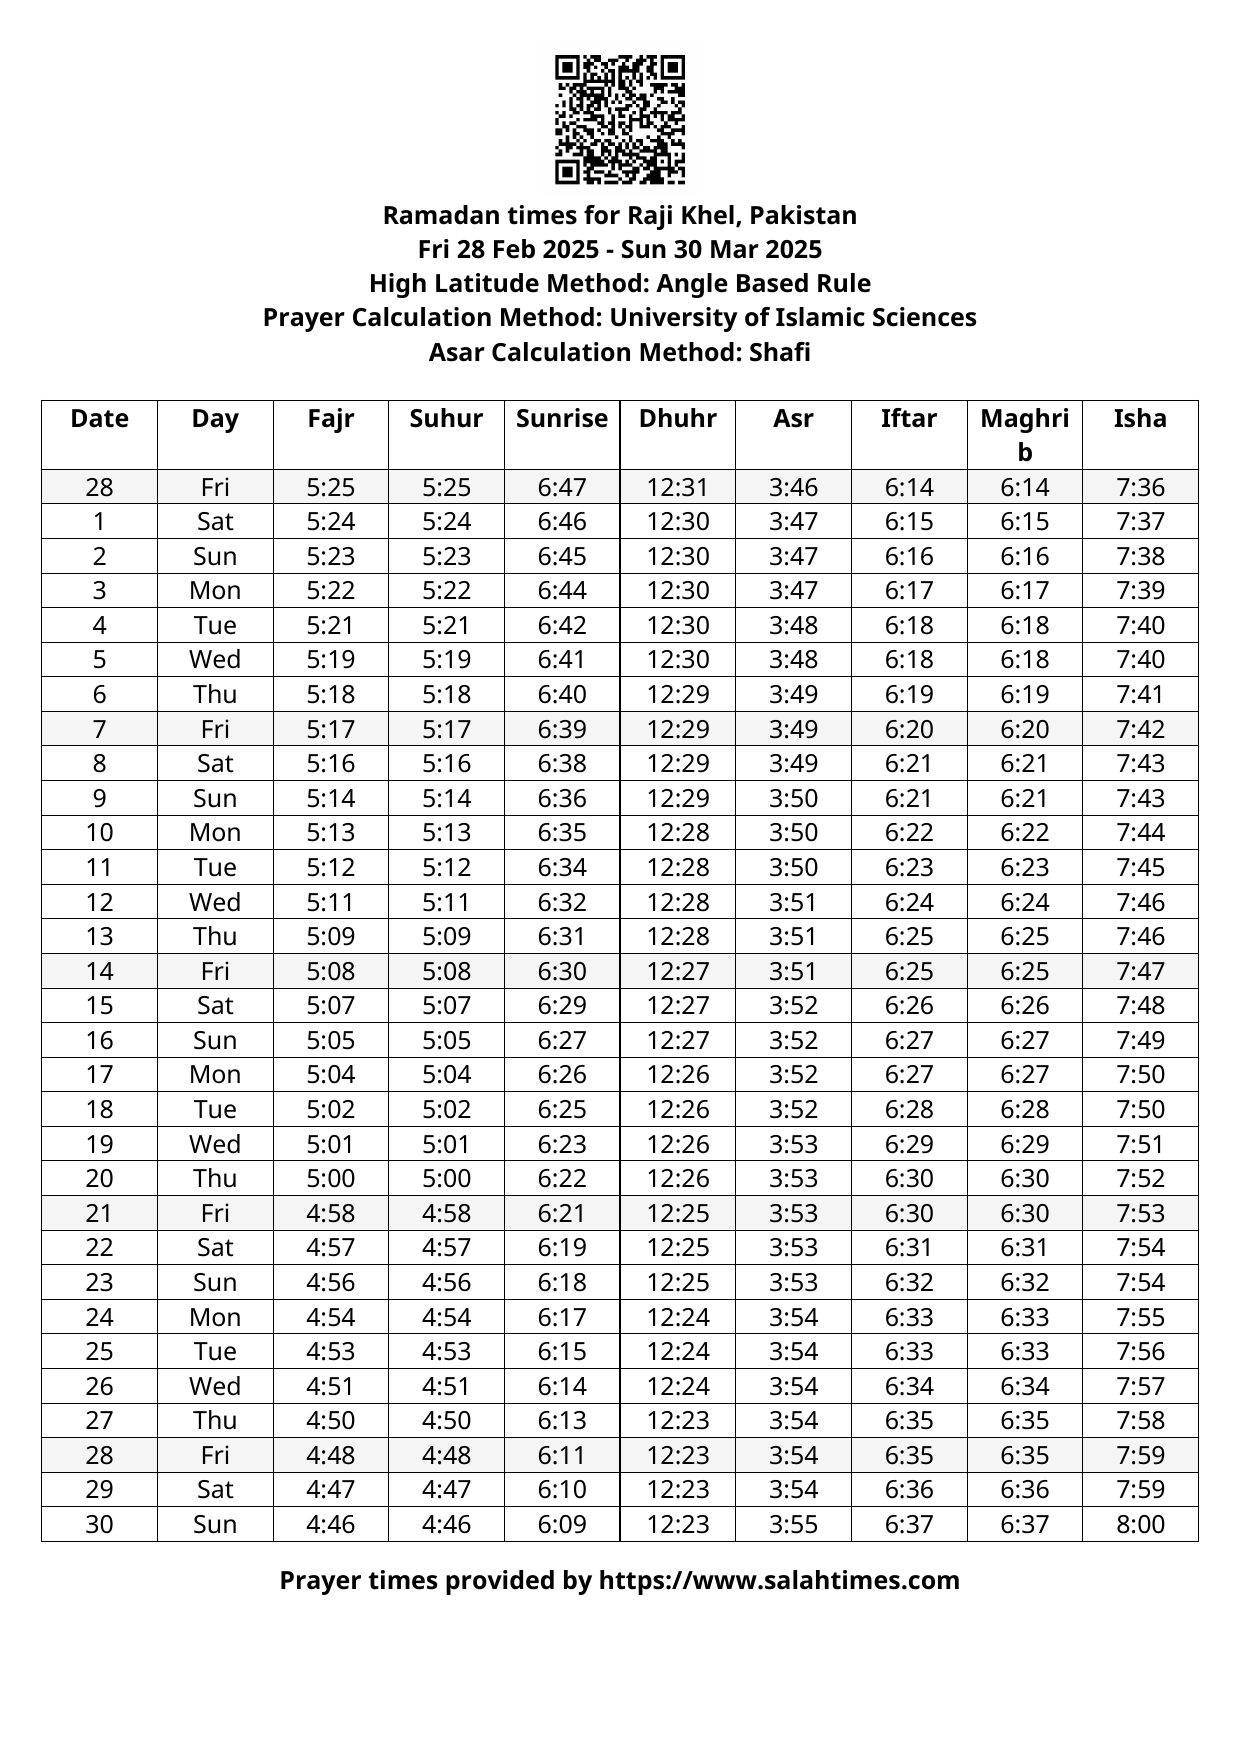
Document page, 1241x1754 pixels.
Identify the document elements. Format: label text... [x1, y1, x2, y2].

table_cell 5:22 [274, 574, 388, 607]
table_cell 6:25 [505, 1092, 619, 1126]
table_cell 6:34 [505, 850, 619, 884]
table_cell 6:30 [852, 1161, 967, 1195]
table_header Suhur [389, 401, 504, 469]
table_cell 7:38 [1083, 539, 1198, 572]
table_cell 4:46 [389, 1507, 504, 1541]
table_cell 6:26 [852, 989, 967, 1022]
table_cell 7:59 [1083, 1438, 1198, 1472]
table_cell 6:23 [968, 850, 1082, 884]
table_cell Sat [158, 989, 273, 1022]
table_cell 12:26 [621, 1161, 735, 1195]
table_cell 7:59 [1083, 1473, 1198, 1506]
table_cell 6:30 [852, 1196, 967, 1229]
table_cell 6:35 [968, 1438, 1082, 1472]
table_cell 3:53 [736, 1231, 851, 1264]
table_cell Fri [158, 470, 273, 503]
table_cell 6:14 [852, 470, 967, 503]
table_cell 3:47 [736, 574, 851, 607]
table_cell Wed [158, 1127, 273, 1160]
table_cell 7:51 [1083, 1127, 1198, 1160]
table_cell 12:24 [621, 1369, 735, 1402]
table_cell 7:43 [1083, 781, 1198, 814]
table_cell 3:49 [736, 746, 851, 780]
table_cell 5:02 [274, 1092, 388, 1126]
table_cell 7:44 [1083, 816, 1198, 849]
table_cell 6:33 [852, 1300, 967, 1333]
table_cell 6:17 [505, 1300, 619, 1333]
table_cell 3:48 [736, 608, 851, 642]
table_cell 3:46 [736, 470, 851, 503]
table_cell 12:23 [621, 1438, 735, 1472]
table_cell 6:18 [852, 608, 967, 642]
table_cell 6:25 [852, 954, 967, 987]
table_cell Tue [158, 1092, 273, 1126]
table_cell 5:17 [389, 712, 504, 745]
table_cell 5:07 [389, 989, 504, 1022]
table_cell 8 [42, 746, 157, 780]
table_cell 6:33 [852, 1334, 967, 1368]
table_cell 5:00 [274, 1161, 388, 1195]
table_cell 3:54 [736, 1438, 851, 1472]
table_cell Sun [158, 781, 273, 814]
table_cell 29 [42, 1473, 157, 1506]
table_cell 5:21 [389, 608, 504, 642]
table_cell 6:20 [852, 712, 967, 745]
table_cell 6:27 [852, 1023, 967, 1057]
table_cell Fri [158, 712, 273, 745]
table_cell 6:26 [968, 989, 1082, 1022]
table_cell 6:21 [852, 781, 967, 814]
table_cell 7:55 [1083, 1300, 1198, 1333]
table_cell 3:53 [736, 1196, 851, 1229]
table_cell 21 [42, 1196, 157, 1229]
table_cell 4:51 [274, 1369, 388, 1402]
table_cell 15 [42, 989, 157, 1022]
table_cell 2 [42, 539, 157, 572]
table_cell 12:31 [621, 470, 735, 503]
table_cell 6:21 [505, 1196, 619, 1229]
table_header Sunrise [505, 401, 619, 469]
table_cell 6:18 [505, 1265, 619, 1299]
table_cell 6:15 [968, 504, 1082, 538]
table_cell 6:37 [852, 1507, 967, 1541]
table_cell 14 [42, 954, 157, 987]
table_cell 6:10 [505, 1473, 619, 1506]
table_cell 6:16 [968, 539, 1082, 572]
table_cell 6:36 [852, 1473, 967, 1506]
table_cell 28 [42, 1438, 157, 1472]
table_cell 12:29 [621, 712, 735, 745]
table_cell 7:50 [1083, 1092, 1198, 1126]
table_cell 5:16 [274, 746, 388, 780]
table_cell 7:47 [1083, 954, 1198, 987]
table_cell 6:47 [505, 470, 619, 503]
table_header Fajr [274, 401, 388, 469]
table_cell 16 [42, 1023, 157, 1057]
table_cell 3:54 [736, 1473, 851, 1506]
table_cell 5:13 [274, 816, 388, 849]
table_cell 17 [42, 1058, 157, 1091]
table_cell 28 [42, 470, 157, 503]
table_cell 5:14 [274, 781, 388, 814]
table_cell 5:04 [389, 1058, 504, 1091]
table_cell 4:53 [389, 1334, 504, 1368]
table_cell 6:20 [968, 712, 1082, 745]
table_cell 12:29 [621, 746, 735, 780]
table_cell 4:57 [274, 1231, 388, 1264]
table_cell 6:31 [968, 1231, 1082, 1264]
table_cell 7 [42, 712, 157, 745]
table_cell 7:54 [1083, 1231, 1198, 1264]
table_cell 5:24 [274, 504, 388, 538]
table_cell 4:47 [274, 1473, 388, 1506]
table_cell 6:29 [505, 989, 619, 1022]
table_cell 5:02 [389, 1092, 504, 1126]
table_cell 6:26 [505, 1058, 619, 1091]
table_cell 6:34 [852, 1369, 967, 1402]
table_cell 12:23 [621, 1404, 735, 1437]
text Fri 28 Feb 2025 - Sun 30 Mar 2025 [42, 232, 1198, 266]
table_cell 5:09 [274, 919, 388, 953]
table_cell 12:24 [621, 1300, 735, 1333]
table_cell 3:51 [736, 885, 851, 918]
table_cell Mon [158, 1300, 273, 1333]
table_cell 7:49 [1083, 1023, 1198, 1057]
table_cell 3:49 [736, 677, 851, 711]
table_cell 7:40 [1083, 643, 1198, 676]
table_cell 4:47 [389, 1473, 504, 1506]
table_cell 4:50 [389, 1404, 504, 1437]
table_cell 6:32 [852, 1265, 967, 1299]
table_cell 12:30 [621, 608, 735, 642]
table_cell 5:14 [389, 781, 504, 814]
table_cell 6:31 [852, 1231, 967, 1264]
table_cell 5:11 [274, 885, 388, 918]
table_cell Tue [158, 1334, 273, 1368]
table_cell 5:24 [389, 504, 504, 538]
table_cell 7:43 [1083, 746, 1198, 780]
table_cell 6:44 [505, 574, 619, 607]
table_cell 5:13 [389, 816, 504, 849]
table_cell 6:36 [968, 1473, 1082, 1506]
table_cell 4:57 [389, 1231, 504, 1264]
table_cell 4 [42, 608, 157, 642]
table_cell 3:54 [736, 1334, 851, 1368]
table_cell 6:19 [505, 1231, 619, 1264]
table_cell 4:51 [389, 1369, 504, 1402]
table_cell 12:25 [621, 1231, 735, 1264]
table_cell 5:05 [389, 1023, 504, 1057]
table_header Asr [736, 401, 851, 469]
table_cell 7:46 [1083, 919, 1198, 953]
table_cell 30 [42, 1507, 157, 1541]
table_cell 12:27 [621, 954, 735, 987]
table_cell 3:52 [736, 989, 851, 1022]
table_cell 6:21 [968, 746, 1082, 780]
table_cell 3:54 [736, 1404, 851, 1437]
table_cell Mon [158, 816, 273, 849]
table_cell 6:33 [968, 1300, 1082, 1333]
table_cell Thu [158, 919, 273, 953]
table_cell 6:27 [968, 1023, 1082, 1057]
table_cell Sun [158, 1265, 273, 1299]
table_cell 5:21 [274, 608, 388, 642]
table_cell 6:25 [968, 919, 1082, 953]
table_cell 6:28 [968, 1092, 1082, 1126]
table_cell 7:46 [1083, 885, 1198, 918]
table_cell 6:45 [505, 539, 619, 572]
table_cell Sun [158, 539, 273, 572]
table_cell 6 [42, 677, 157, 711]
picture [542, 41, 699, 198]
table_cell 5:04 [274, 1058, 388, 1091]
table_cell 6:19 [852, 677, 967, 711]
table_cell 6:35 [505, 816, 619, 849]
table_cell 6:14 [505, 1369, 619, 1402]
table_cell 6:35 [968, 1404, 1082, 1437]
table_cell 12:27 [621, 989, 735, 1022]
table_cell Fri [158, 954, 273, 987]
table_cell 12:25 [621, 1265, 735, 1299]
table_cell 12:29 [621, 677, 735, 711]
table_cell 6:18 [968, 608, 1082, 642]
table_cell 6:13 [505, 1404, 619, 1437]
table_cell 12:30 [621, 504, 735, 538]
table_cell 5:18 [274, 677, 388, 711]
table_cell 6:23 [852, 850, 967, 884]
table_cell 3:48 [736, 643, 851, 676]
table_cell 12:30 [621, 643, 735, 676]
table_cell 4:56 [274, 1265, 388, 1299]
table_cell 5:16 [389, 746, 504, 780]
table_cell Mon [158, 574, 273, 607]
table_cell 3:51 [736, 954, 851, 987]
table_cell 12:23 [621, 1507, 735, 1541]
table_cell 12:26 [621, 1127, 735, 1160]
table_cell 6:24 [852, 885, 967, 918]
table_cell 6:40 [505, 677, 619, 711]
table_cell 7:52 [1083, 1161, 1198, 1195]
table_cell 6:25 [852, 919, 967, 953]
table_cell 4:54 [389, 1300, 504, 1333]
table_cell 8:00 [1083, 1507, 1198, 1541]
table_cell 6:19 [968, 677, 1082, 711]
table_cell 6:46 [505, 504, 619, 538]
table_cell 6:21 [852, 746, 967, 780]
table_cell 12:28 [621, 850, 735, 884]
table_cell Fri [158, 1196, 273, 1229]
table_cell Thu [158, 677, 273, 711]
table_cell 12:30 [621, 539, 735, 572]
table_cell 1 [42, 504, 157, 538]
table_cell 5 [42, 643, 157, 676]
table_cell 5:01 [389, 1127, 504, 1160]
table_cell 7:45 [1083, 850, 1198, 884]
table_cell 6:23 [505, 1127, 619, 1160]
table_cell 3:52 [736, 1092, 851, 1126]
table_cell 5:09 [389, 919, 504, 953]
table_cell 7:42 [1083, 712, 1198, 745]
text Prayer times provided by https://www.salahtimes.com [42, 1563, 1198, 1597]
table_cell 7:54 [1083, 1265, 1198, 1299]
table_cell 7:40 [1083, 608, 1198, 642]
table_cell Sat [158, 1231, 273, 1264]
table_cell 5:17 [274, 712, 388, 745]
table_cell 19 [42, 1127, 157, 1160]
table_cell Thu [158, 1404, 273, 1437]
table_cell 6:28 [852, 1092, 967, 1126]
table_cell 5:07 [274, 989, 388, 1022]
table_cell 3 [42, 574, 157, 607]
table_cell 6:30 [505, 954, 619, 987]
table_cell Sat [158, 746, 273, 780]
table_header Date [42, 401, 157, 469]
table_cell 6:17 [852, 574, 967, 607]
table_cell Sun [158, 1023, 273, 1057]
table_cell 12:26 [621, 1058, 735, 1091]
table_cell 9 [42, 781, 157, 814]
table_cell 6:22 [968, 816, 1082, 849]
table_cell 4:54 [274, 1300, 388, 1333]
table_cell 13 [42, 919, 157, 953]
table_cell 3:47 [736, 504, 851, 538]
table_cell 5:22 [389, 574, 504, 607]
table_cell 6:29 [968, 1127, 1082, 1160]
table_cell 5:00 [389, 1161, 504, 1195]
table_cell Mon [158, 1058, 273, 1091]
table_cell 6:14 [968, 470, 1082, 503]
table_cell 6:39 [505, 712, 619, 745]
table_cell Tue [158, 608, 273, 642]
table_cell 6:16 [852, 539, 967, 572]
table_cell 12:25 [621, 1196, 735, 1229]
table_cell 3:53 [736, 1161, 851, 1195]
table_cell 12 [42, 885, 157, 918]
table_cell 7:57 [1083, 1369, 1198, 1402]
table_cell Sat [158, 1473, 273, 1506]
table_cell 6:30 [968, 1196, 1082, 1229]
table_cell Sun [158, 1507, 273, 1541]
table_cell 5:25 [389, 470, 504, 503]
table_cell 7:58 [1083, 1404, 1198, 1437]
table_cell 3:47 [736, 539, 851, 572]
table_cell 6:15 [852, 504, 967, 538]
table_cell 12:27 [621, 1023, 735, 1057]
table_cell 4:58 [274, 1196, 388, 1229]
table_cell 7:53 [1083, 1196, 1198, 1229]
table_cell 12:28 [621, 919, 735, 953]
table_cell 23 [42, 1265, 157, 1299]
table_cell 6:34 [968, 1369, 1082, 1402]
table_cell 12:30 [621, 574, 735, 607]
table_cell 24 [42, 1300, 157, 1333]
text Prayer Calculation Method: University of Islamic Sciences [42, 300, 1198, 334]
table_cell 10 [42, 816, 157, 849]
table_cell 6:17 [968, 574, 1082, 607]
table_cell 3:53 [736, 1265, 851, 1299]
table_cell 26 [42, 1369, 157, 1402]
table_cell 6:18 [968, 643, 1082, 676]
table_cell 6:27 [505, 1023, 619, 1057]
table_cell Wed [158, 643, 273, 676]
table_cell 12:23 [621, 1473, 735, 1506]
table_cell 7:39 [1083, 574, 1198, 607]
table_cell 6:37 [968, 1507, 1082, 1541]
table_cell 6:25 [968, 954, 1082, 987]
table_header Dhuhr [621, 401, 735, 469]
table_cell 5:01 [274, 1127, 388, 1160]
table_cell 3:53 [736, 1127, 851, 1160]
table_cell 11 [42, 850, 157, 884]
table_cell 7:50 [1083, 1058, 1198, 1091]
table_cell 6:31 [505, 919, 619, 953]
table_cell 6:32 [968, 1265, 1082, 1299]
table_cell 12:28 [621, 885, 735, 918]
table_cell 6:41 [505, 643, 619, 676]
table_cell 5:12 [274, 850, 388, 884]
table_cell 6:33 [968, 1334, 1082, 1368]
table_cell 6:30 [968, 1161, 1082, 1195]
table_cell 5:18 [389, 677, 504, 711]
text High Latitude Method: Angle Based Rule [42, 266, 1198, 300]
table_cell 12:26 [621, 1092, 735, 1126]
table_cell 5:12 [389, 850, 504, 884]
table_cell 6:11 [505, 1438, 619, 1472]
table_cell 18 [42, 1092, 157, 1126]
table_cell 4:53 [274, 1334, 388, 1368]
table_cell 6:15 [505, 1334, 619, 1368]
table_cell Wed [158, 1369, 273, 1402]
table_cell 3:54 [736, 1300, 851, 1333]
text Asar Calculation Method: Shafi [42, 334, 1198, 368]
table_cell 6:21 [968, 781, 1082, 814]
table_cell 7:36 [1083, 470, 1198, 503]
table_cell 5:05 [274, 1023, 388, 1057]
table_cell 5:11 [389, 885, 504, 918]
table_cell 4:58 [389, 1196, 504, 1229]
table_cell Fri [158, 1438, 273, 1472]
table_cell 12:29 [621, 781, 735, 814]
table_cell Sat [158, 504, 273, 538]
text Ramadan times for Raji Khel, Pakistan [42, 198, 1198, 232]
table_cell 7:37 [1083, 504, 1198, 538]
table_cell 5:25 [274, 470, 388, 503]
table_cell 5:08 [274, 954, 388, 987]
table_cell 5:08 [389, 954, 504, 987]
table_cell 7:41 [1083, 677, 1198, 711]
table_cell 6:35 [852, 1438, 967, 1472]
table_cell 27 [42, 1404, 157, 1437]
table_cell 6:42 [505, 608, 619, 642]
table_cell 25 [42, 1334, 157, 1368]
table_cell 5:19 [274, 643, 388, 676]
table_cell 6:24 [968, 885, 1082, 918]
table_cell 6:29 [852, 1127, 967, 1160]
table_cell 3:52 [736, 1058, 851, 1091]
table_cell 6:22 [505, 1161, 619, 1195]
table_cell 6:38 [505, 746, 619, 780]
table_cell 3:51 [736, 919, 851, 953]
table_cell 4:56 [389, 1265, 504, 1299]
table_cell 5:23 [389, 539, 504, 572]
table_header Maghrib [968, 401, 1082, 469]
table_cell Tue [158, 850, 273, 884]
table_cell 4:48 [274, 1438, 388, 1472]
table_header Isha [1083, 401, 1198, 469]
table_header Iftar [852, 401, 967, 469]
table_cell 20 [42, 1161, 157, 1195]
table_cell 6:35 [852, 1404, 967, 1437]
table_cell 4:46 [274, 1507, 388, 1541]
table_cell 3:55 [736, 1507, 851, 1541]
table_cell 3:49 [736, 712, 851, 745]
table_cell 3:50 [736, 816, 851, 849]
table_cell 3:50 [736, 781, 851, 814]
table_cell 6:09 [505, 1507, 619, 1541]
table_cell 6:32 [505, 885, 619, 918]
table_cell 6:36 [505, 781, 619, 814]
table_cell 6:18 [852, 643, 967, 676]
table_cell 12:28 [621, 816, 735, 849]
table_cell 7:48 [1083, 989, 1198, 1022]
table_cell Thu [158, 1161, 273, 1195]
table_cell 4:50 [274, 1404, 388, 1437]
table_cell 5:19 [389, 643, 504, 676]
table_cell 4:48 [389, 1438, 504, 1472]
table_cell 6:22 [852, 816, 967, 849]
table_cell 7:56 [1083, 1334, 1198, 1368]
table_cell Wed [158, 885, 273, 918]
table_cell 3:52 [736, 1023, 851, 1057]
table_cell 6:27 [852, 1058, 967, 1091]
table_cell 3:50 [736, 850, 851, 884]
table_cell 3:54 [736, 1369, 851, 1402]
table_cell 5:23 [274, 539, 388, 572]
table_cell 12:24 [621, 1334, 735, 1368]
table_header Day [158, 401, 273, 469]
table_cell 22 [42, 1231, 157, 1264]
table_cell 6:27 [968, 1058, 1082, 1091]
